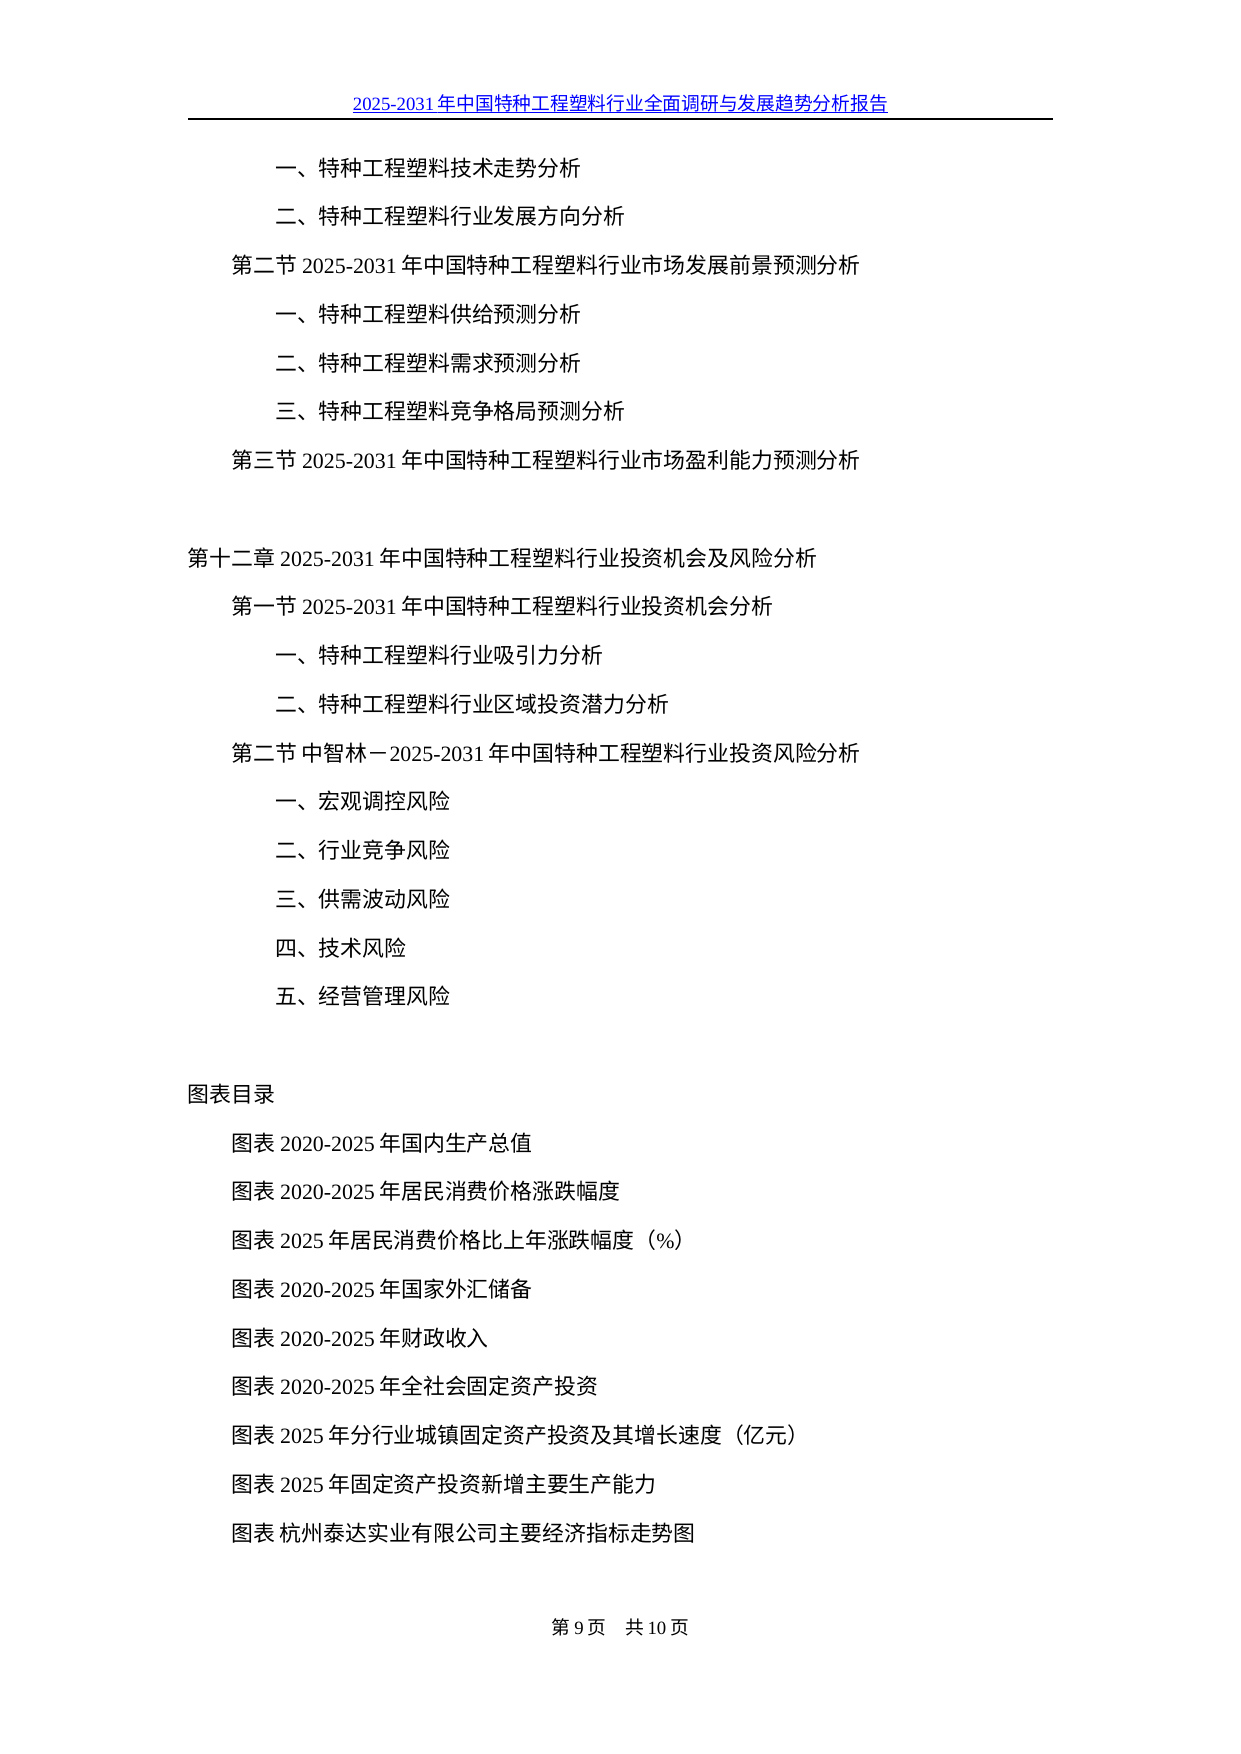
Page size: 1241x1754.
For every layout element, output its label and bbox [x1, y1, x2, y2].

text [187, 150, 1053, 1548]
